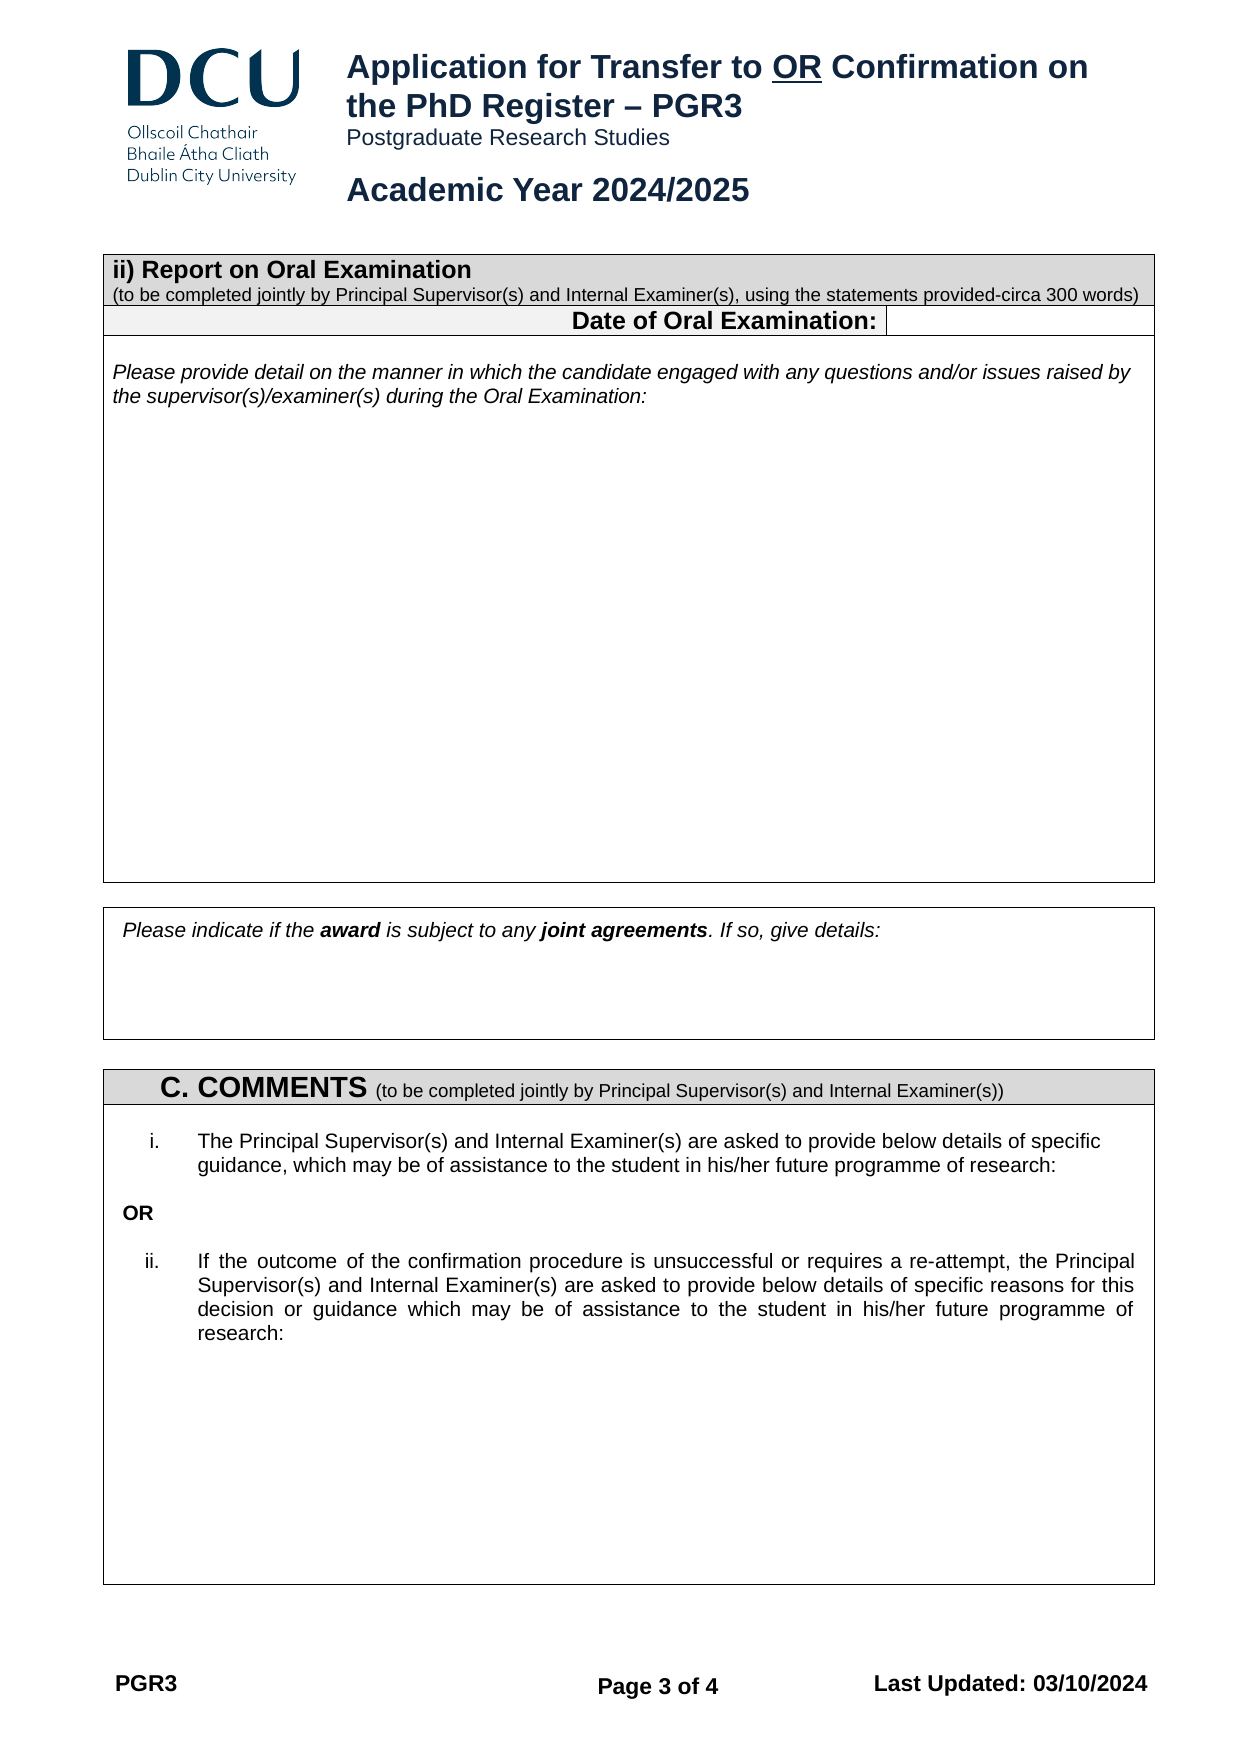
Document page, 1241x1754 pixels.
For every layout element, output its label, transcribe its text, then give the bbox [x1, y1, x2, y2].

table_cell Please provide detail on the manner in which the candidate engaged with any questions and/or issues raised by the supervisor(s)/examiner(s) during the Oral Examination: [104, 336, 1154, 882]
table_cell [887, 306, 1154, 335]
table_header ii) Report on Oral Examination (to be completed jointly by Principal Supervisor(s) and Internal Examiner(s), using the statements provided-circa 300 words) [104, 255, 1154, 305]
table_header COMMENTS (to be completed jointly by Principal Supervisor(s) and Internal Examiner(s)) [104, 1070, 1154, 1104]
table_cell Date of Oral Examination: [104, 306, 886, 335]
picture [128, 48, 299, 185]
table_header Please indicate if the award is subject to any joint agreements. If so, give details: [104, 908, 1154, 1039]
table_cell The Principal Supervisor(s) and Internal Examiner(s) are asked to provide below details of specific guidance, which may be of assistance to the student in his/her future programme of research: OR If the outcome of the confirmation procedure is unsuccessful or requires a re-attempt, the Principal Supervisor(s) and Internal Examiner(s) are asked to provide below details of specific reasons for this decision or guidance which may be of assistance to the student in his/her future programme of research: [104, 1105, 1154, 1584]
